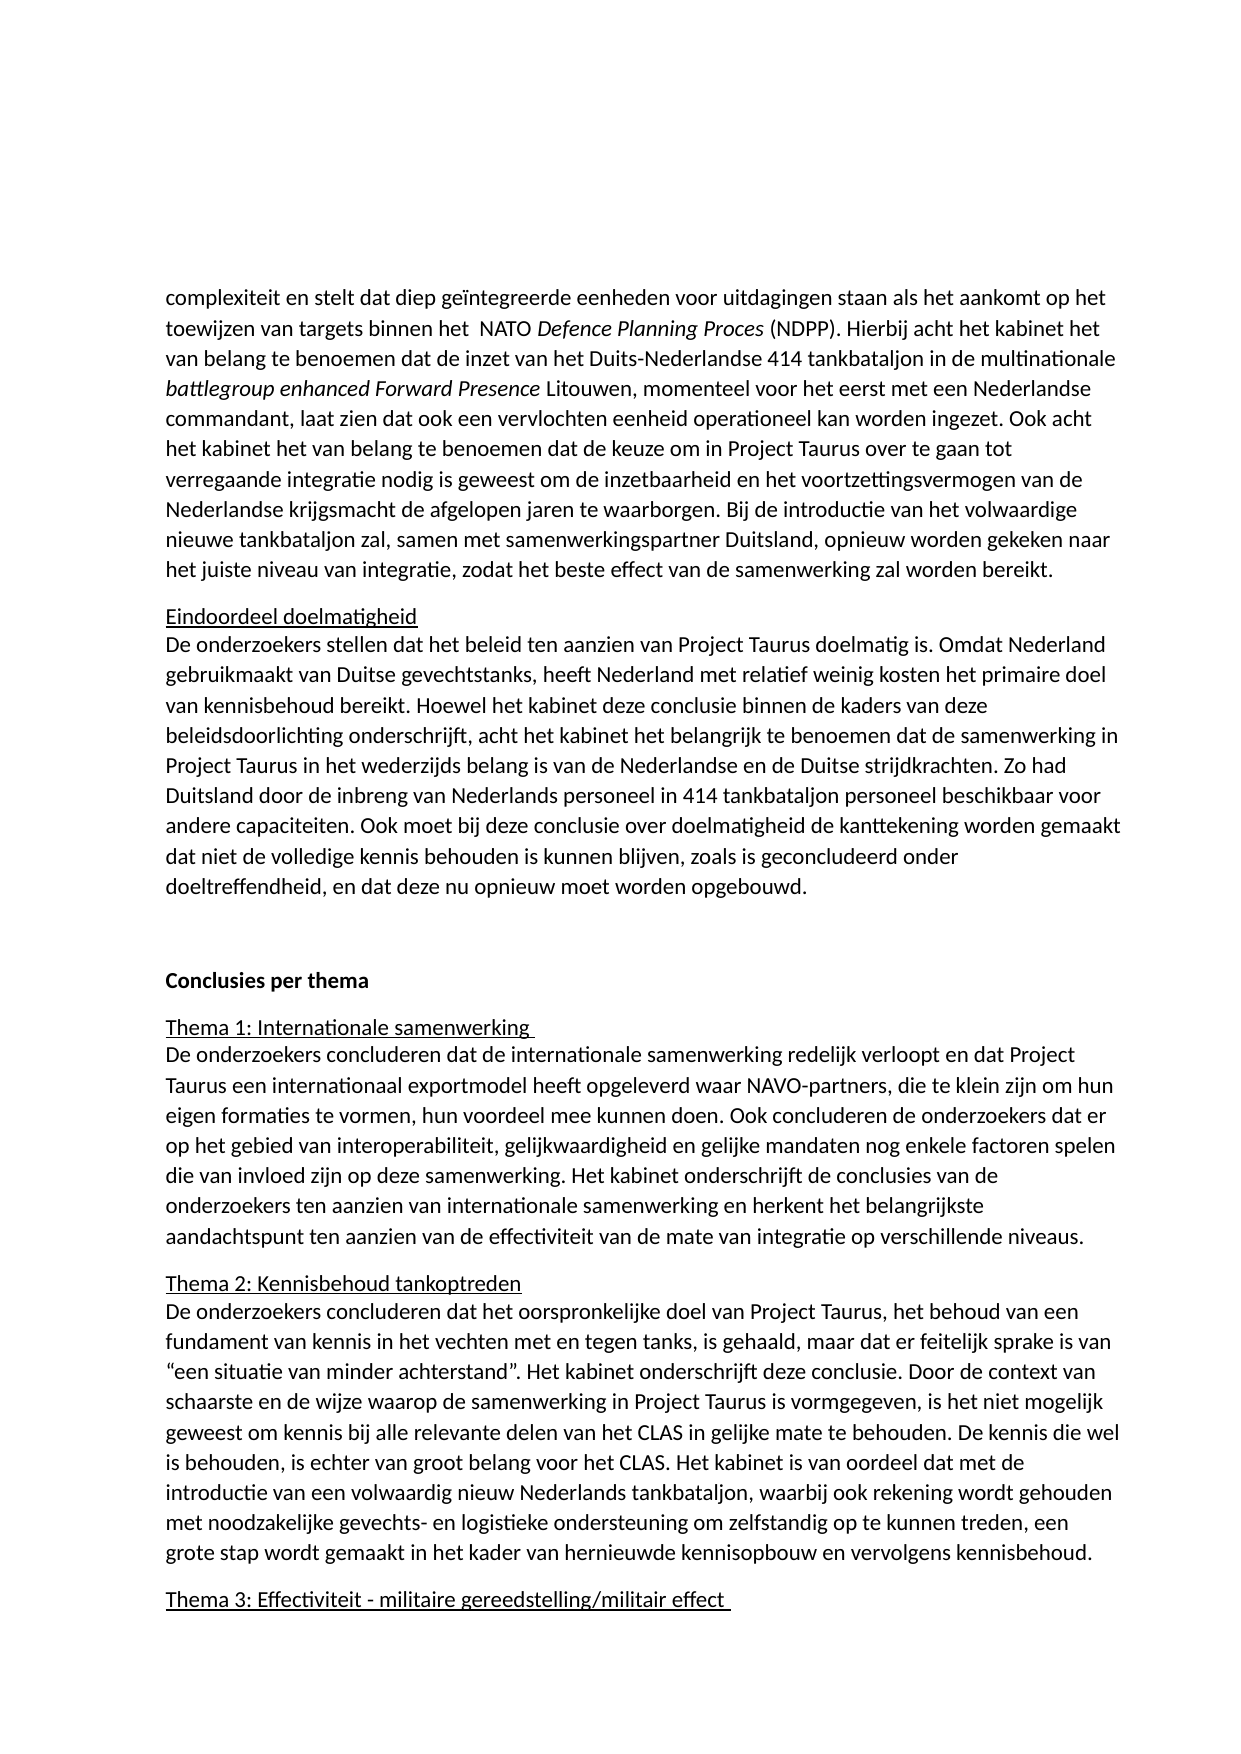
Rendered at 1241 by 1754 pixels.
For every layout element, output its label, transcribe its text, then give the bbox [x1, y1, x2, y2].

text Eindoordeel doelmatigheid [165, 602, 1122, 630]
text Thema 1: Internationale samenwerking [165, 1013, 1122, 1041]
text De onderzoekers stellen dat het beleid ten aanzien van Project Taurus doelmatig is. Omdat Nederland gebruikmaakt van Duitse gevechtstanks, heeft Nederland met relatief weinig kosten het primaire doel van kennisbehoud bereikt. Hoewel het kabinet deze conclusie binnen de kaders van deze beleidsdoorlichting onderschrijft, acht het kabinet het belangrijk te benoemen dat de samenwerking in Project Taurus in het wederzijds belang is van de Nederlandse en de Duitse strijdkrachten. Zo had Duitsland door de inbreng van Nederlands personeel in 414 tankbataljon personeel beschikbaar voor andere capaciteiten. Ook moet bij deze conclusie over doelmatigheid de kanttekening worden gemaakt dat niet de volledige kennis behouden is kunnen blijven, zoals is geconcludeerd onder doeltreffendheid, en dat deze nu opnieuw moet worden opgebouwd. [165, 630, 1122, 900]
text De onderzoekers concluderen dat de internationale samenwerking redelijk verloopt en dat Project Taurus een internationaal exportmodel heeft opgeleverd waar NAVO-partners, die te klein zijn om hun eigen formaties te vormen, hun voordeel mee kunnen doen. Ook concluderen de onderzoekers dat er op het gebied van interoperabiliteit, gelijkwaardigheid en gelijke mandaten nog enkele factoren spelen die van invloed zijn op deze samenwerking. Het kabinet onderschrijft de conclusies van de onderzoekers ten aanzien van internationale samenwerking en herkent het belangrijkste aandachtspunt ten aanzien van de effectiviteit van de mate van integratie op verschillende niveaus. [165, 1041, 1122, 1250]
text Conclusies per thema [165, 966, 1122, 994]
text De onderzoekers concluderen dat het oorspronkelijke doel van Project Taurus, het behoud van een fundament van kennis in het vechten met en tegen tanks, is gehaald, maar dat er feitelijk sprake is van “een situatie van minder achterstand”. Het kabinet onderschrijft deze conclusie. Door de context van schaarste en de wijze waarop de samenwerking in Project Taurus is vormgegeven, is het niet mogelijk geweest om kennis bij alle relevante delen van het CLAS in gelijke mate te behouden. De kennis die wel is behouden, is echter van groot belang voor het CLAS. Het kabinet is van oordeel dat met de introductie van een volwaardig nieuw Nederlands tankbataljon, waarbij ook rekening wordt gehouden met noodzakelijke gevechts- en logistieke ondersteuning om zelfstandig op te kunnen treden, een grote stap wordt gemaakt in het kader van hernieuwde kennisopbouw en vervolgens kennisbehoud. [165, 1297, 1122, 1566]
text Thema 3: Effectiviteit - militaire gereedstelling/militair effect [165, 1585, 1122, 1613]
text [165, 283, 1122, 583]
text Thema 2: Kennisbehoud tankoptreden [165, 1269, 1122, 1297]
